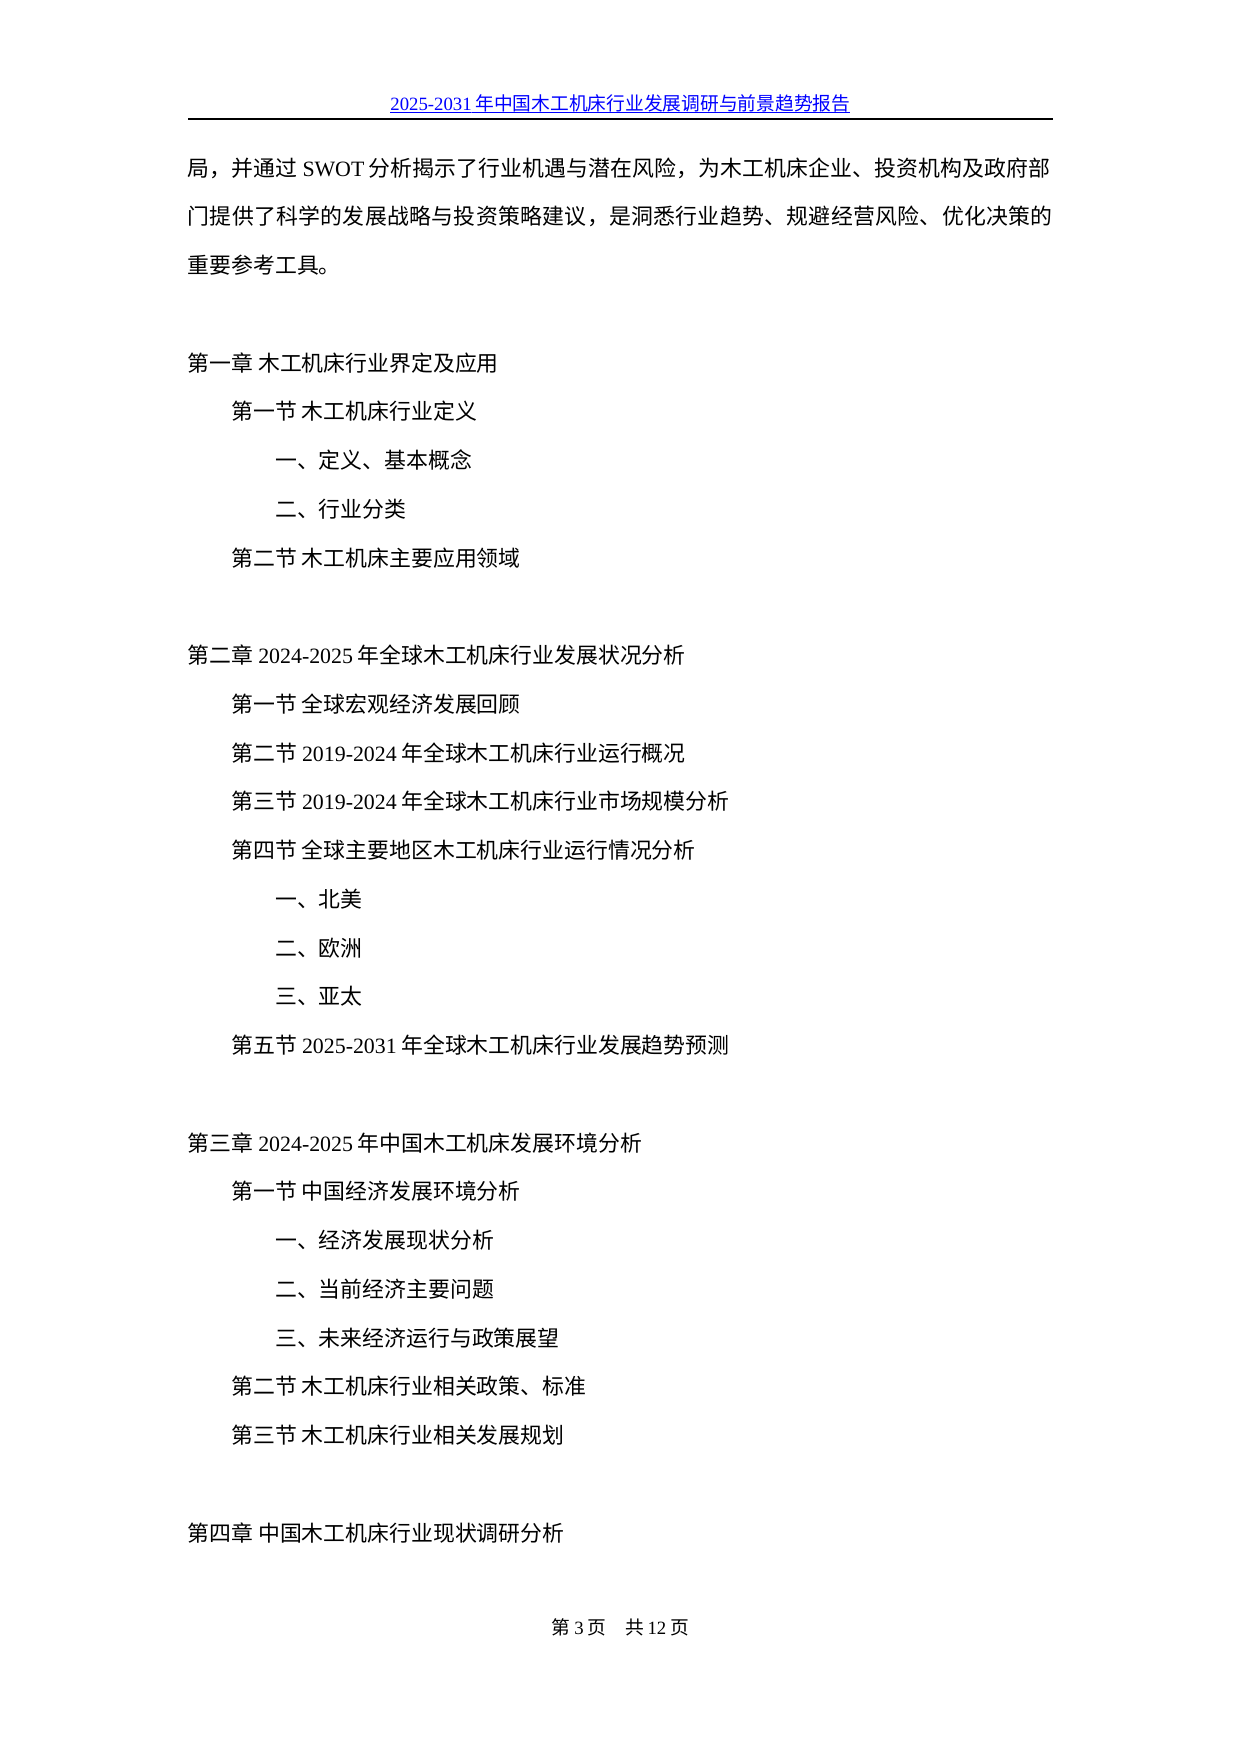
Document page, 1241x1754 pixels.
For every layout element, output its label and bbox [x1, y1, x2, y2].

text [187, 150, 1053, 1548]
